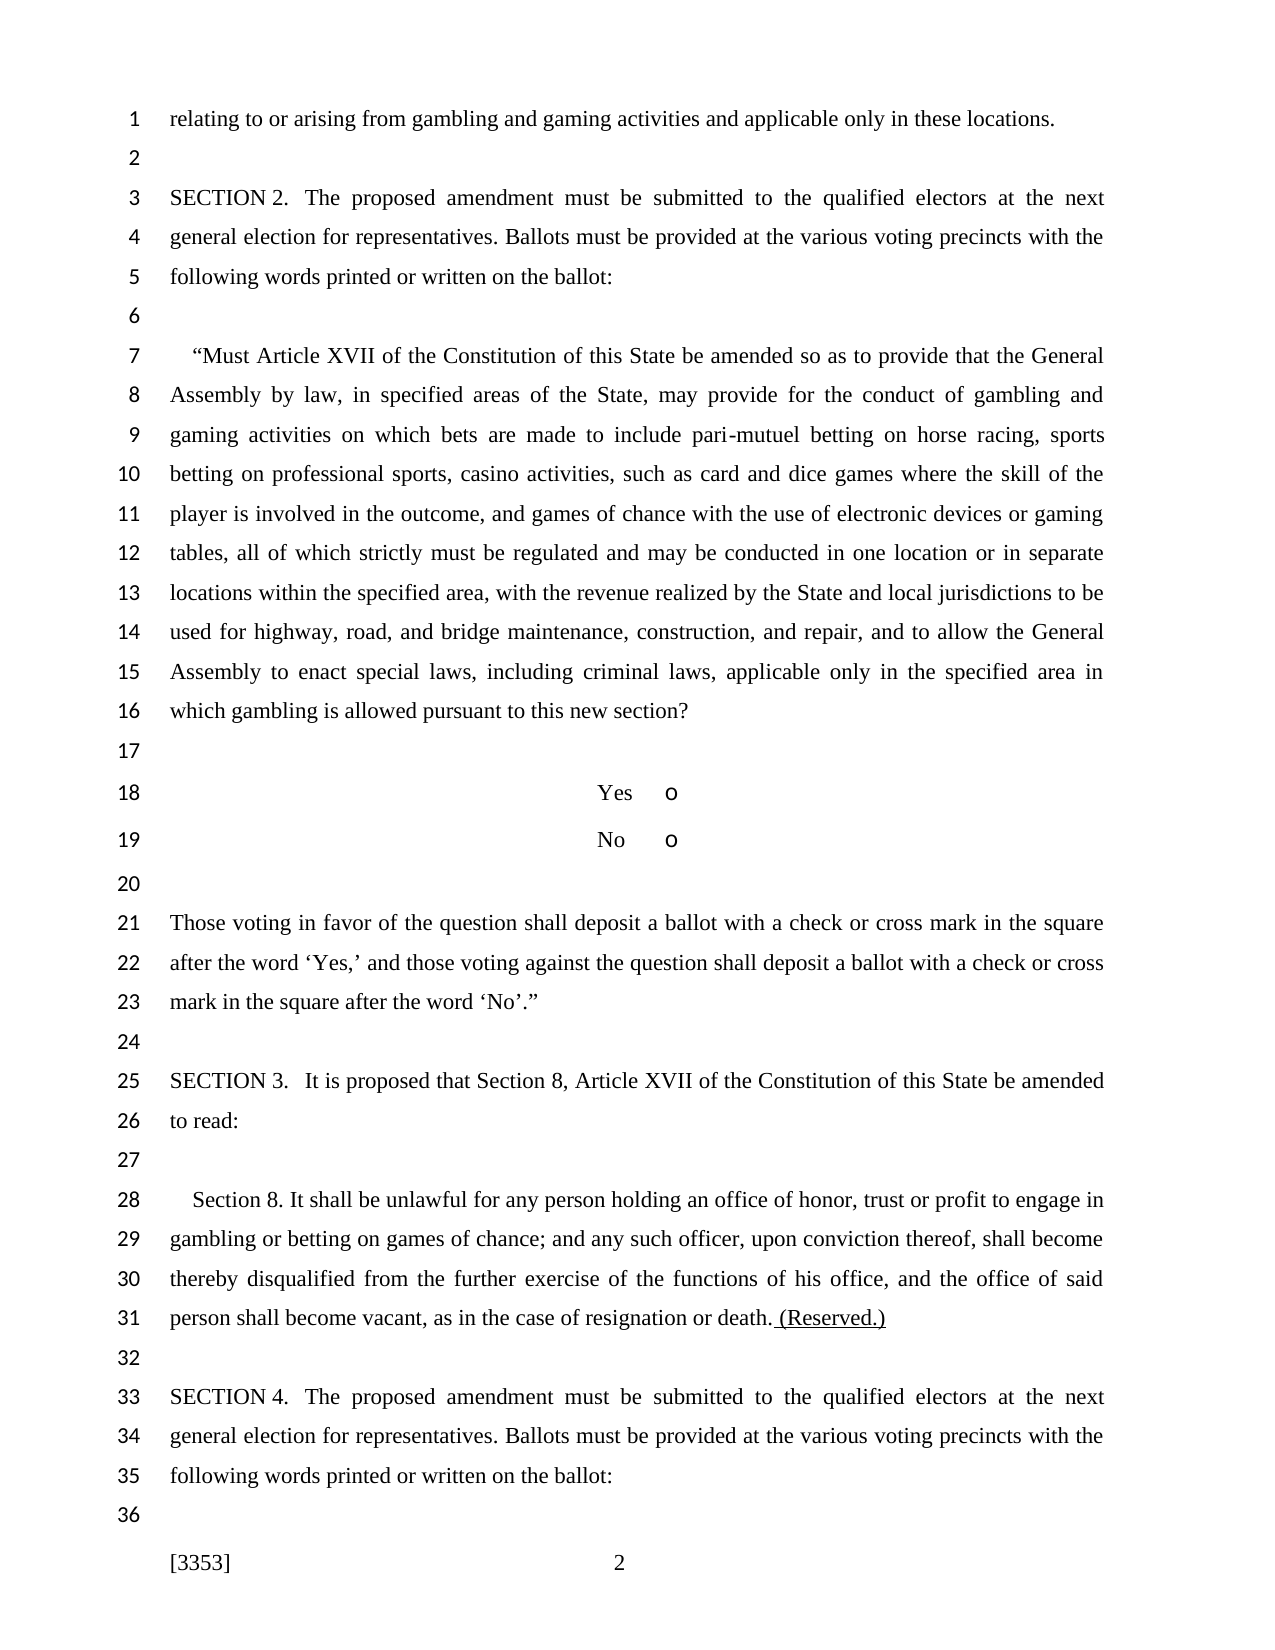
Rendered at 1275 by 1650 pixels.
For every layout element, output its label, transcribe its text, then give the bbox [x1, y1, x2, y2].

text Section 8. It shall be unlawful for any person holding an office of honor, trust or profit to engage in gambling or betting on games of chance; and any such officer, upon conviction thereof, shall become thereby disqualified from the further exercise of the functions of his office, and the office of said person shall become vacant, as in the case of resignation or death. (Reserved.) [169, 1186, 1106, 1331]
text Those voting in favor of the question shall deposit a ballot with a check or cross mark in the square after the word ‘Yes,’ and those voting against the question shall deposit a ballot with a check or cross mark in the square after the word ‘No’.” [169, 909, 1106, 1015]
text SECTION 4. The proposed amendment must be submitted to the qualified electors at the next general election for representatives. Ballots must be provided at the various voting precincts with the following words printed or written on the ballot: [169, 1383, 1106, 1488]
text SECTION 2. The proposed amendment must be submitted to the qualified electors at the next general election for representatives. Ballots must be provided at the various voting precincts with the following words printed or written on the ballot: [169, 184, 1106, 289]
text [169, 105, 1106, 131]
text SECTION 3. It is proposed that Section 8, Article XVII of the Constitution of this State be amended to read: [169, 1067, 1106, 1133]
text “Must Article XVII of the Constitution of this State be amended so as to provide that the General Assembly by law, in specified areas of the State, may provide for the conduct of gambling and gaming activities on which bets are made to include pari‑mutuel betting on horse racing, sports betting on professional sports, casino activities, such as card and dice games where the skill of the player is involved in the outcome, and games of chance with the use of electronic devices or gaming tables, all of which strictly must be regulated and may be conducted in one location or in separate locations within the specified area, with the revenue realized by the State and local jurisdictions to be used for highway, road, and bridge maintenance, construction, and repair, and to allow the General Assembly to enact special laws, including criminal laws, applicable only in the specified area in which gambling is allowed pursuant to this new section? [169, 342, 1106, 723]
text No o [169, 823, 1106, 854]
text Yes o [169, 776, 1106, 807]
